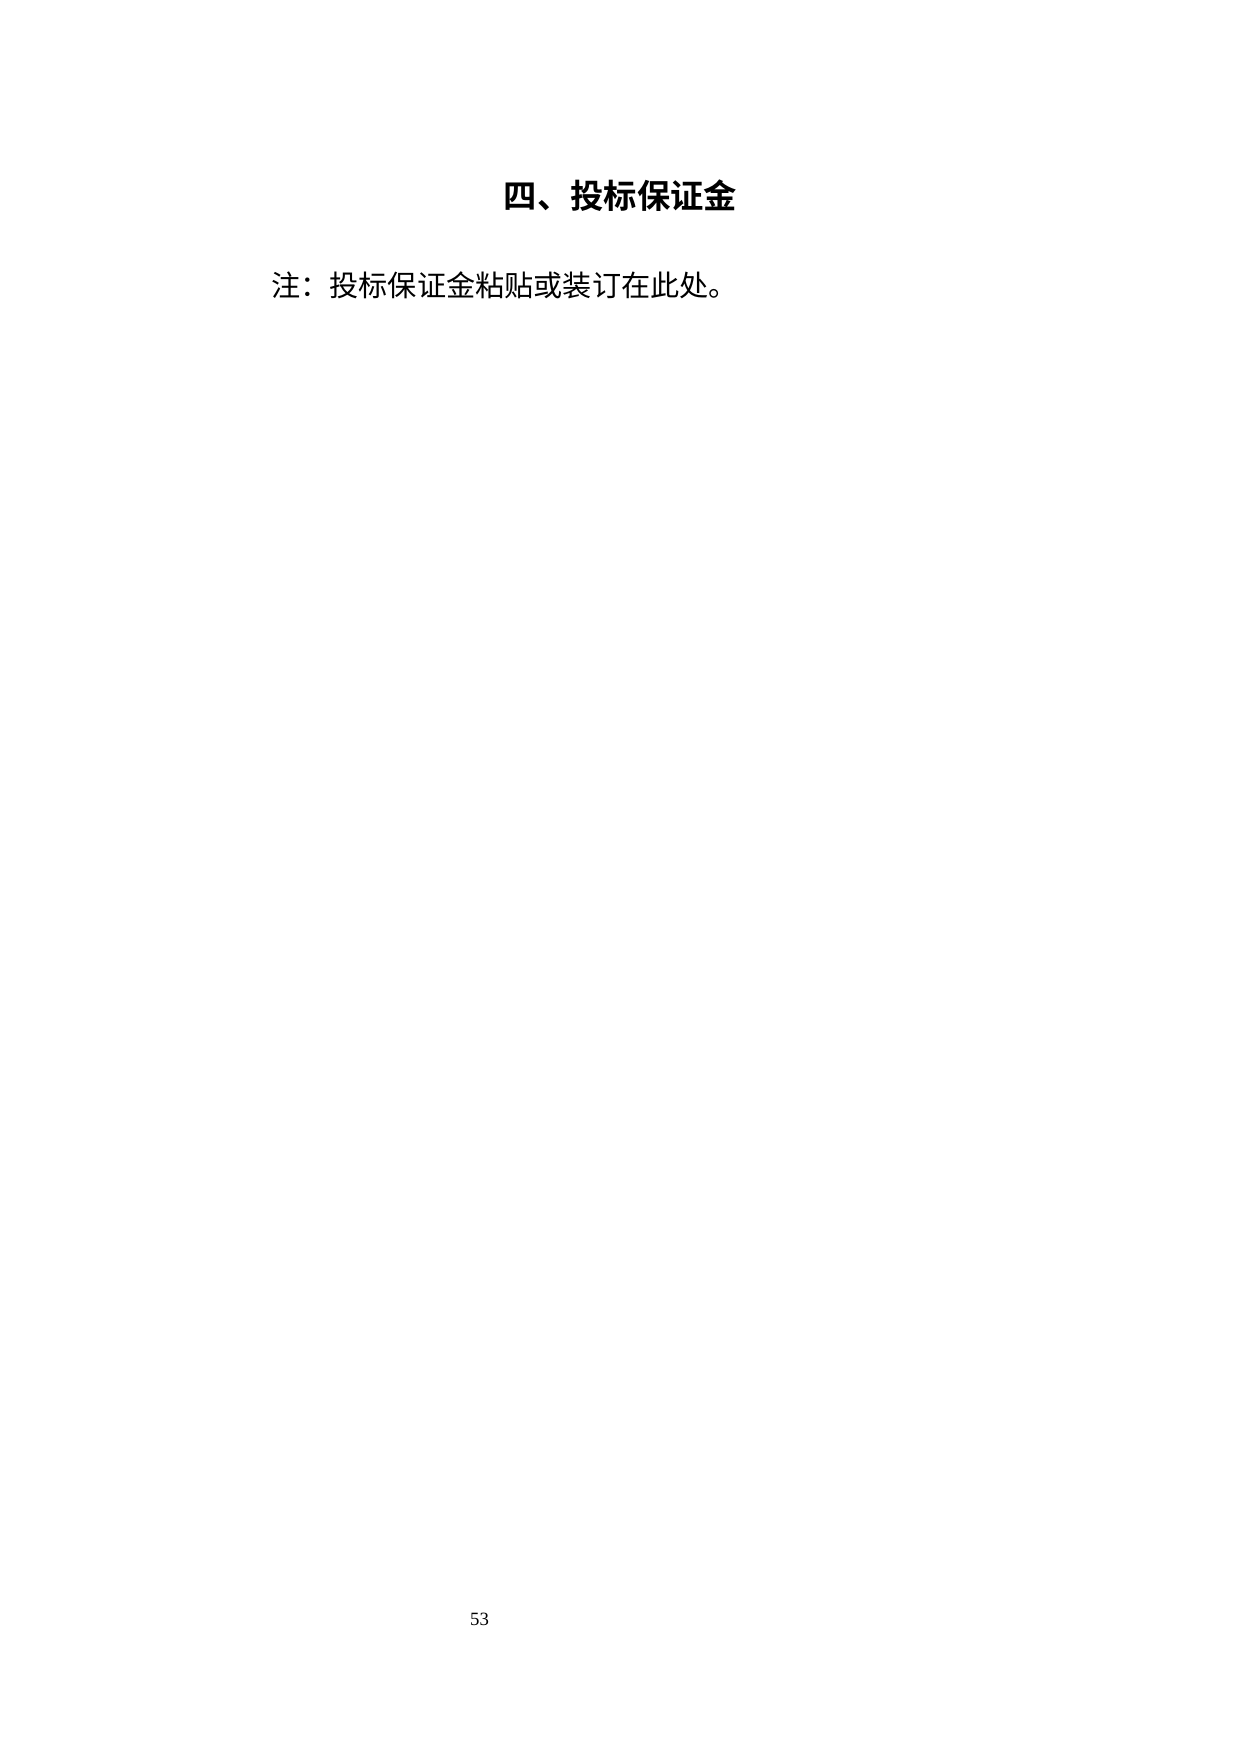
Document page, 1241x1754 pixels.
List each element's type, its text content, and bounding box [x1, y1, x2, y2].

text 四、投标保证金 [177, 162, 1063, 227]
text 注：投标保证金粘贴或装订在此处。 [215, 251, 1063, 316]
